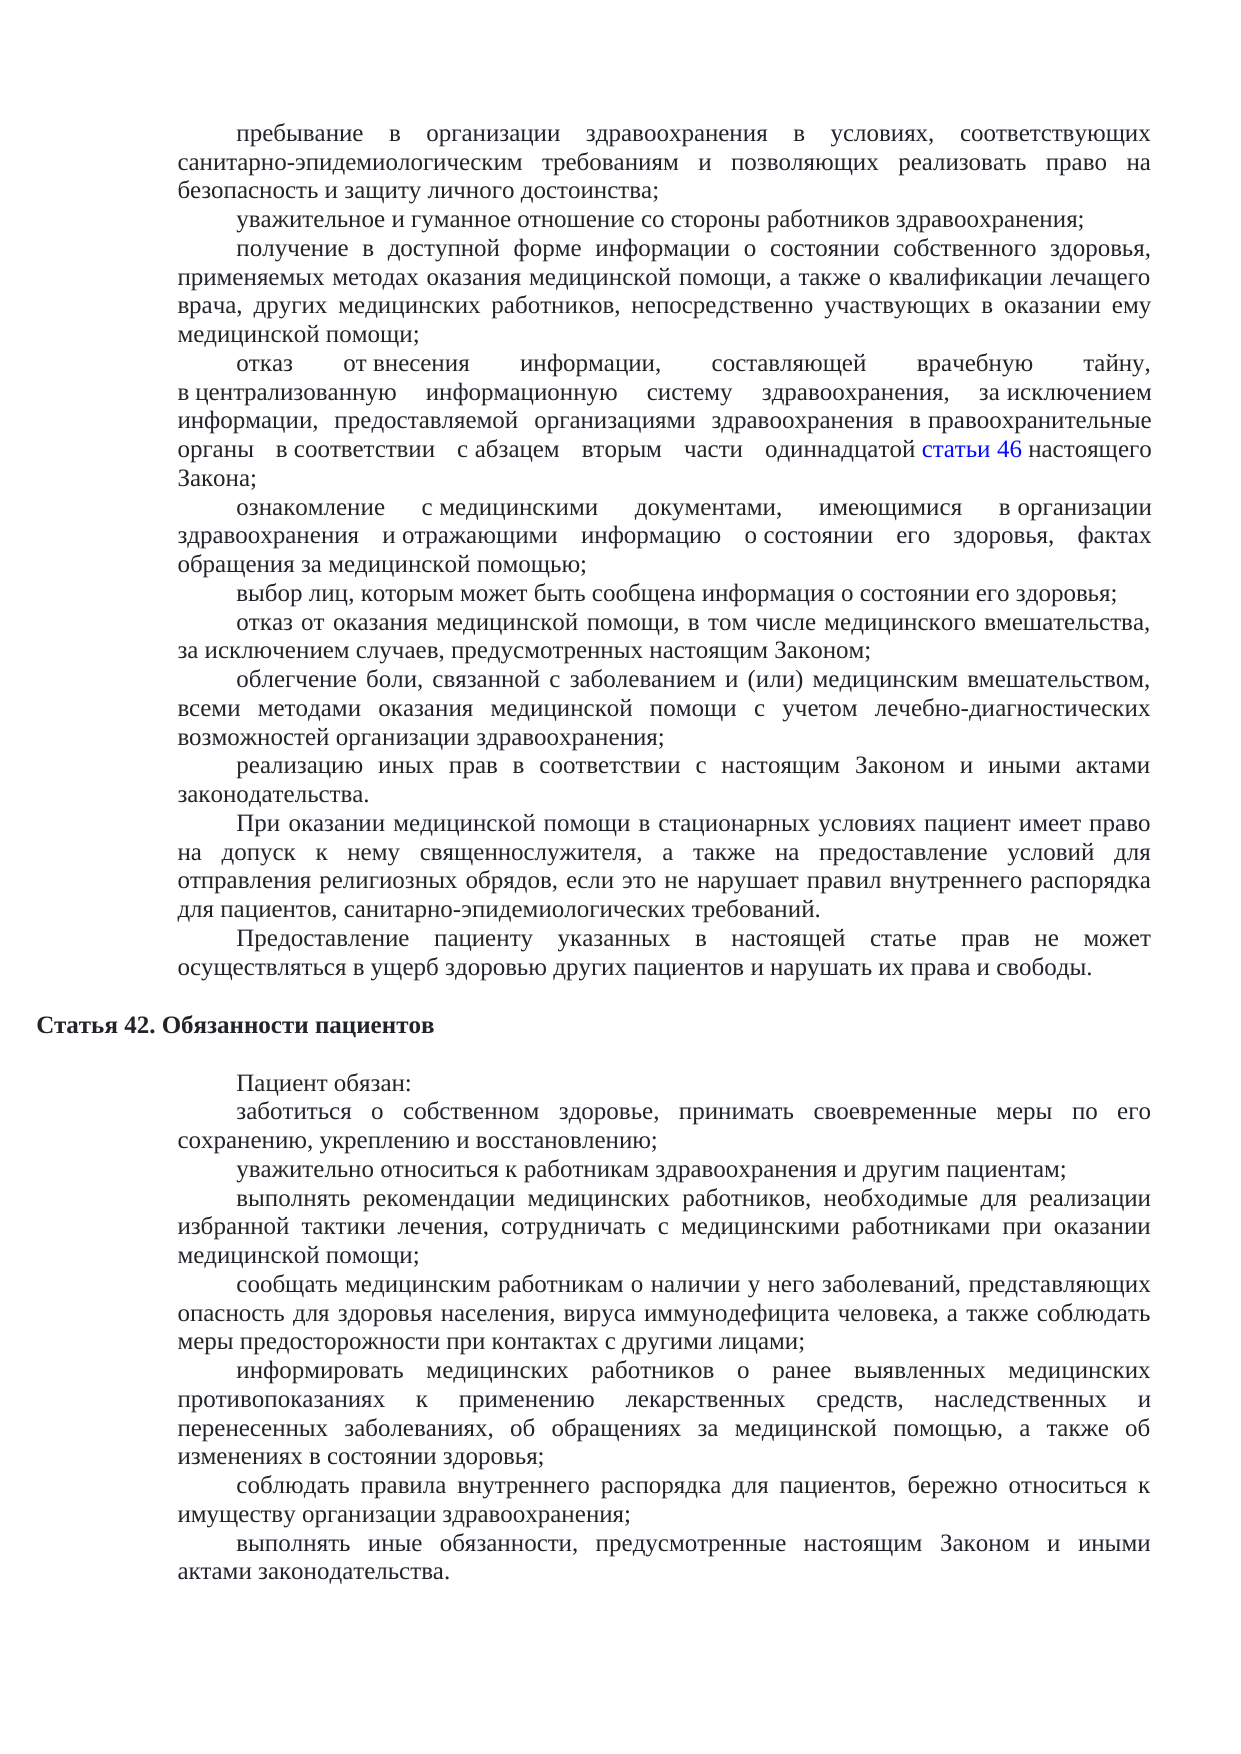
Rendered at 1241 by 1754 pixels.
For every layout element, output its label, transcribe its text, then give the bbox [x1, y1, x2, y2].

text ознакомление с медицинскими документами, имеющимися в организации здравоохранения и отражающими информацию о состоянии его здоровья, фактах обращения за медицинской помощью; [177, 492, 1152, 578]
text пребывание в организации здравоохранения в условиях, соответствующих санитарно-эпидемиологическим требованиям и позволяющих реализовать право на безопасность и защиту личного достоинства; [177, 118, 1152, 204]
text заботиться о собственном здоровье, принимать своевременные меры по его сохранению, укреплению и восстановлению; [177, 1096, 1152, 1154]
text выбор лиц, которым может быть сообщена информация о состоянии его здоровья; [177, 578, 1152, 607]
text уважительно относиться к работникам здравоохранения и другим пациентам; [177, 1154, 1152, 1183]
text информировать медицинских работников о ранее выявленных медицинских противопоказаниях к применению лекарственных средств, наследственных и перенесенных заболеваниях, об обращениях за медицинской помощью, а также об изменениях в состоянии здоровья; [177, 1355, 1152, 1470]
text соблюдать правила внутреннего распорядка для пациентов, бережно относиться к имуществу организации здравоохранения; [177, 1470, 1152, 1528]
text При оказании медицинской помощи в стационарных условиях пациент имеет право на допуск к нему священнослужителя, а также на предоставление условий для отправления религиозных обрядов, если это не нарушает правил внутреннего распорядка для пациентов, санитарно-эпидемиологических требований. [177, 808, 1152, 923]
text сообщать медицинским работникам о наличии у него заболеваний, представляющих опасность для здоровья населения, вируса иммунодефицита человека, а также соблюдать меры предосторожности при контактах с другими лицами; [177, 1269, 1152, 1355]
text уважительное и гуманное отношение со стороны работников здравоохранения; [177, 204, 1152, 233]
text облегчение боли, связанной с заболеванием и (или) медицинским вмешательством, всеми методами оказания медицинской помощи с учетом лечебно-диагностических возможностей организации здравоохранения; [177, 664, 1152, 751]
text получение в доступной форме информации о состоянии собственного здоровья, применяемых методах оказания медицинской помощи, а также о квалификации лечащего врача, других медицинских работников, непосредственно участвующих в оказании ему медицинской помощи; [177, 233, 1152, 348]
text выполнять иные обязанности, предусмотренные настоящим Законом и иными актами законодательства. [177, 1528, 1152, 1585]
text Статья 42. Обязанности пациентов [36, 1010, 1152, 1038]
text Предоставление пациенту указанных в настоящей статье прав не может осуществляться в ущерб здоровью других пациентов и нарушать их права и свободы. [177, 923, 1152, 981]
text реализацию иных прав в соответствии с настоящим Законом и иными актами законодательства. [177, 751, 1152, 808]
text Пациент обязан: [177, 1068, 1152, 1096]
text отказ от оказания медицинской помощи, в том числе медицинского вмешательства, за исключением случаев, предусмотренных настоящим Законом; [177, 607, 1152, 664]
text отказ от внесения информации, составляющей врачебную тайну, в централизованную информационную систему здравоохранения, за исключением информации, предоставляемой организациями здравоохранения в правоохранительные органы в соответствии с абзацем вторым части одиннадцатой статьи 46 настоящего Закона; [177, 348, 1152, 492]
text выполнять рекомендации медицинских работников, необходимые для реализации избранной тактики лечения, сотрудничать с медицинскими работниками при оказании медицинской помощи; [177, 1183, 1152, 1269]
